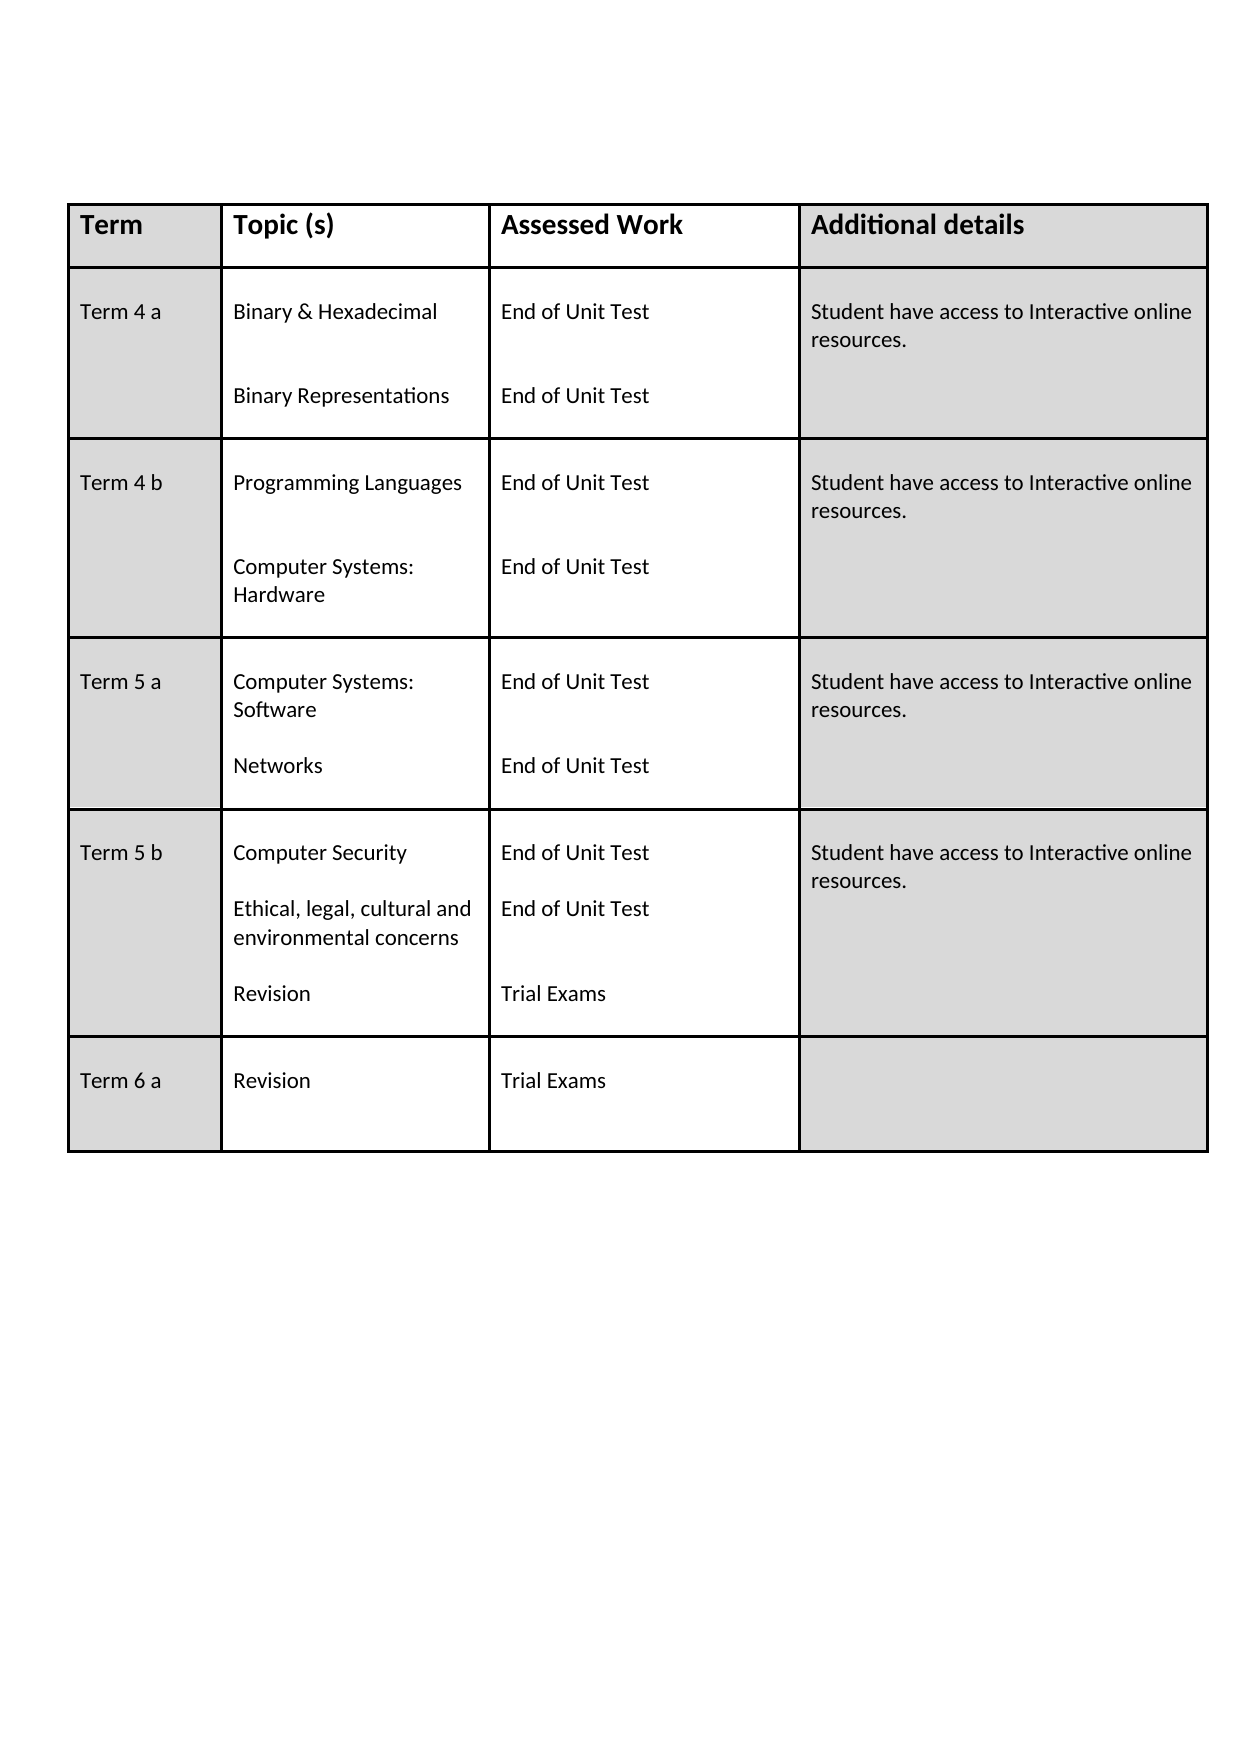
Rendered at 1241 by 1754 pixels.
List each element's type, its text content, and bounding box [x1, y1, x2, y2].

table_cell Programming Languages Computer Systems: Hardware [223, 440, 488, 636]
table_cell Computer Systems: Software Networks [223, 639, 488, 807]
table_cell End of Unit Test End of Unit Test [491, 639, 798, 807]
table_cell Term 4 b [70, 440, 220, 636]
table_cell Student have access to Interactive online resources. [801, 269, 1206, 437]
table_cell Student have access to Interactive online resources. [801, 440, 1206, 636]
table_cell Student have access to Interactive online resources. [801, 811, 1206, 1035]
table_cell Trial Exams [491, 1038, 798, 1150]
table_cell End of Unit Test End of Unit Test [491, 440, 798, 636]
table_cell End of Unit Test End of Unit Test [491, 269, 798, 437]
table_header Assessed Work [491, 206, 798, 266]
table_cell Binary & Hexadecimal Binary Representations [223, 269, 488, 437]
table_header Topic (s) [223, 206, 488, 266]
table_header Additional details [801, 206, 1206, 266]
table_cell End of Unit Test End of Unit Test Trial Exams [491, 811, 798, 1035]
table_header Term [70, 206, 220, 266]
table_cell Revision [223, 1038, 488, 1150]
table_cell Computer Security Ethical, legal, cultural and environmental concerns Revision [223, 811, 488, 1035]
table_cell Term 4 a [70, 269, 220, 437]
table_cell Student have access to Interactive online resources. [801, 639, 1206, 807]
table_cell [801, 1038, 1206, 1150]
table_cell Term 6 a [70, 1038, 220, 1150]
table_cell Term 5 a [70, 639, 220, 807]
table_cell Term 5 b [70, 811, 220, 1035]
